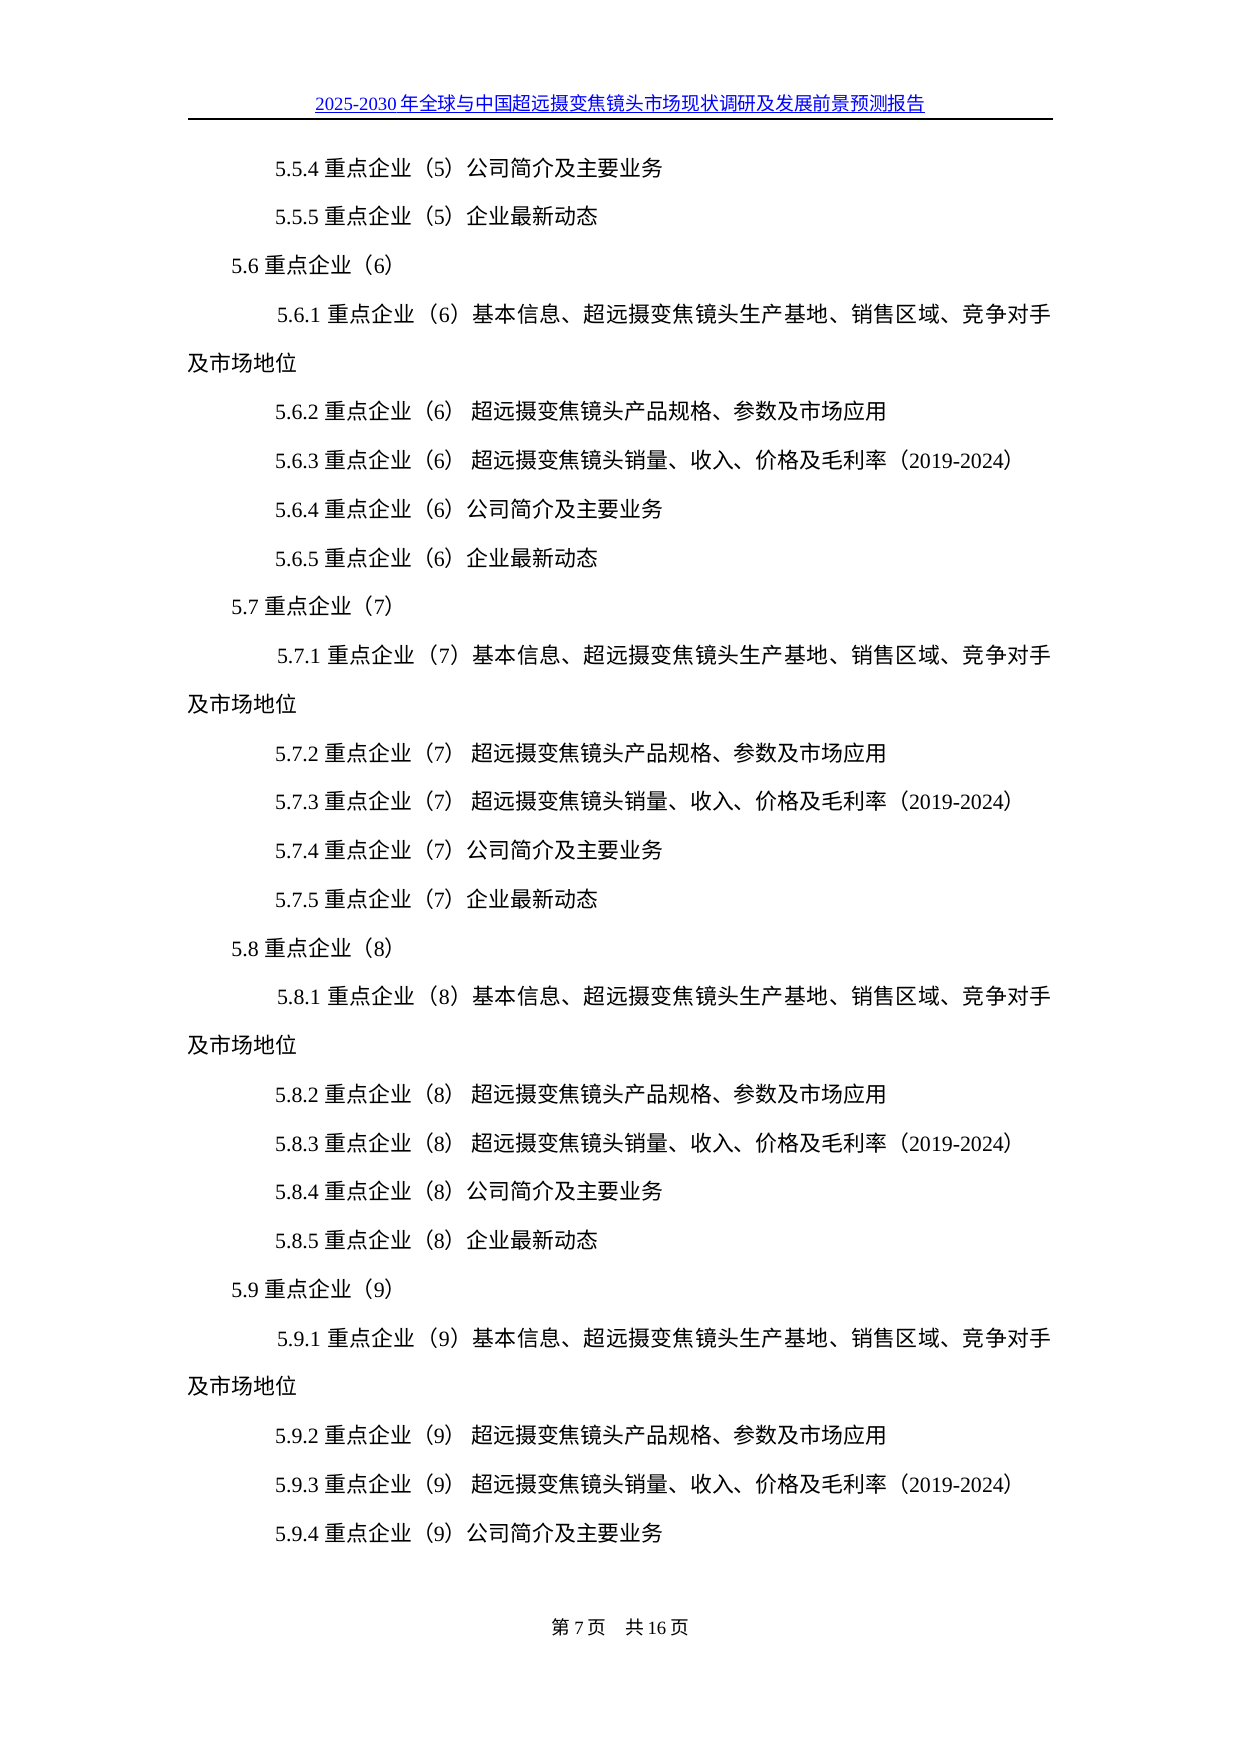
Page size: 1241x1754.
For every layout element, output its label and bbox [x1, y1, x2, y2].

text [187, 150, 1053, 1548]
